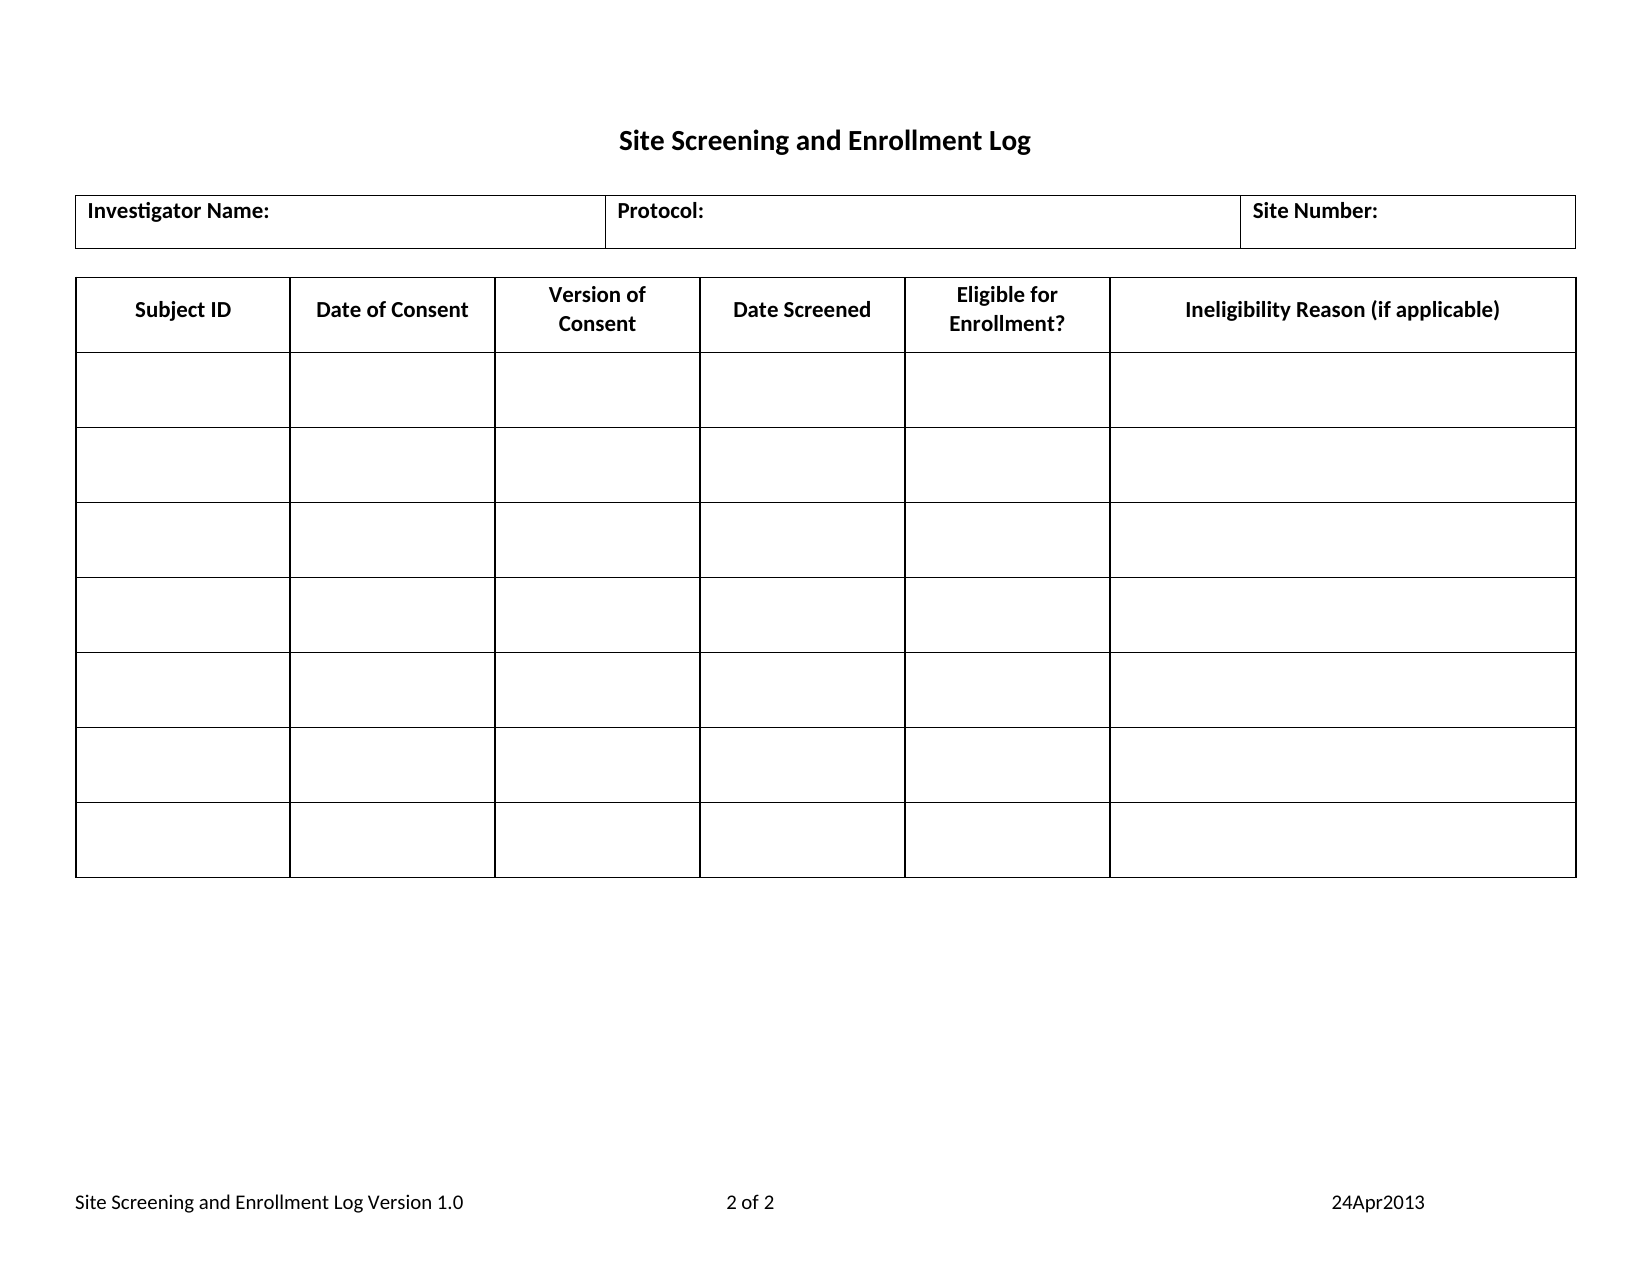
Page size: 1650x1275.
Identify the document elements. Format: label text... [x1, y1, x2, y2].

table_cell [496, 503, 699, 577]
table_cell [77, 503, 289, 577]
table_cell [906, 803, 1109, 877]
table_cell [906, 728, 1109, 802]
table_cell [906, 428, 1109, 502]
table_cell [1111, 653, 1575, 727]
table_cell [77, 353, 289, 427]
table_header Ineligibility Reason (if applicable) [1111, 278, 1575, 352]
table_cell [1111, 353, 1575, 427]
table_cell [701, 803, 904, 877]
table_cell [906, 578, 1109, 652]
table_header Date of Consent [291, 278, 494, 352]
table_cell [77, 728, 289, 802]
table_cell [496, 803, 699, 877]
table_cell [1111, 803, 1575, 877]
table_cell [701, 353, 904, 427]
table_cell [291, 578, 494, 652]
table_cell [496, 728, 699, 802]
table_header Subject ID [77, 278, 289, 352]
table_cell [1111, 578, 1575, 652]
table_cell [701, 503, 904, 577]
table_cell [701, 728, 904, 802]
table_cell [1111, 503, 1575, 577]
table_cell [291, 803, 494, 877]
table_cell [906, 353, 1109, 427]
table_cell [496, 653, 699, 727]
table_cell [496, 578, 699, 652]
table_header Eligible for Enrollment? [906, 278, 1109, 352]
table_cell [77, 653, 289, 727]
table_cell [701, 578, 904, 652]
table_cell [906, 653, 1109, 727]
table_cell [1111, 428, 1575, 502]
table_cell [77, 803, 289, 877]
table_cell [701, 428, 904, 502]
table_header Date Screened [701, 278, 904, 352]
table_cell [77, 428, 289, 502]
table_cell [1111, 728, 1575, 802]
table_cell [906, 503, 1109, 577]
table_cell [701, 653, 904, 727]
table_cell [291, 428, 494, 502]
table_cell [496, 428, 699, 502]
table_cell [77, 578, 289, 652]
table_header Protocol: [606, 196, 1240, 247]
subtitle Site Screening and Enrollment Log [75, 120, 1575, 157]
table_cell [291, 503, 494, 577]
table_cell [496, 353, 699, 427]
table_cell [291, 353, 494, 427]
table_header Site Number: [1241, 196, 1575, 247]
table_cell [291, 728, 494, 802]
table_header Investigator Name: [76, 196, 605, 247]
table_header Version of Consent [496, 278, 699, 352]
table_cell [291, 653, 494, 727]
